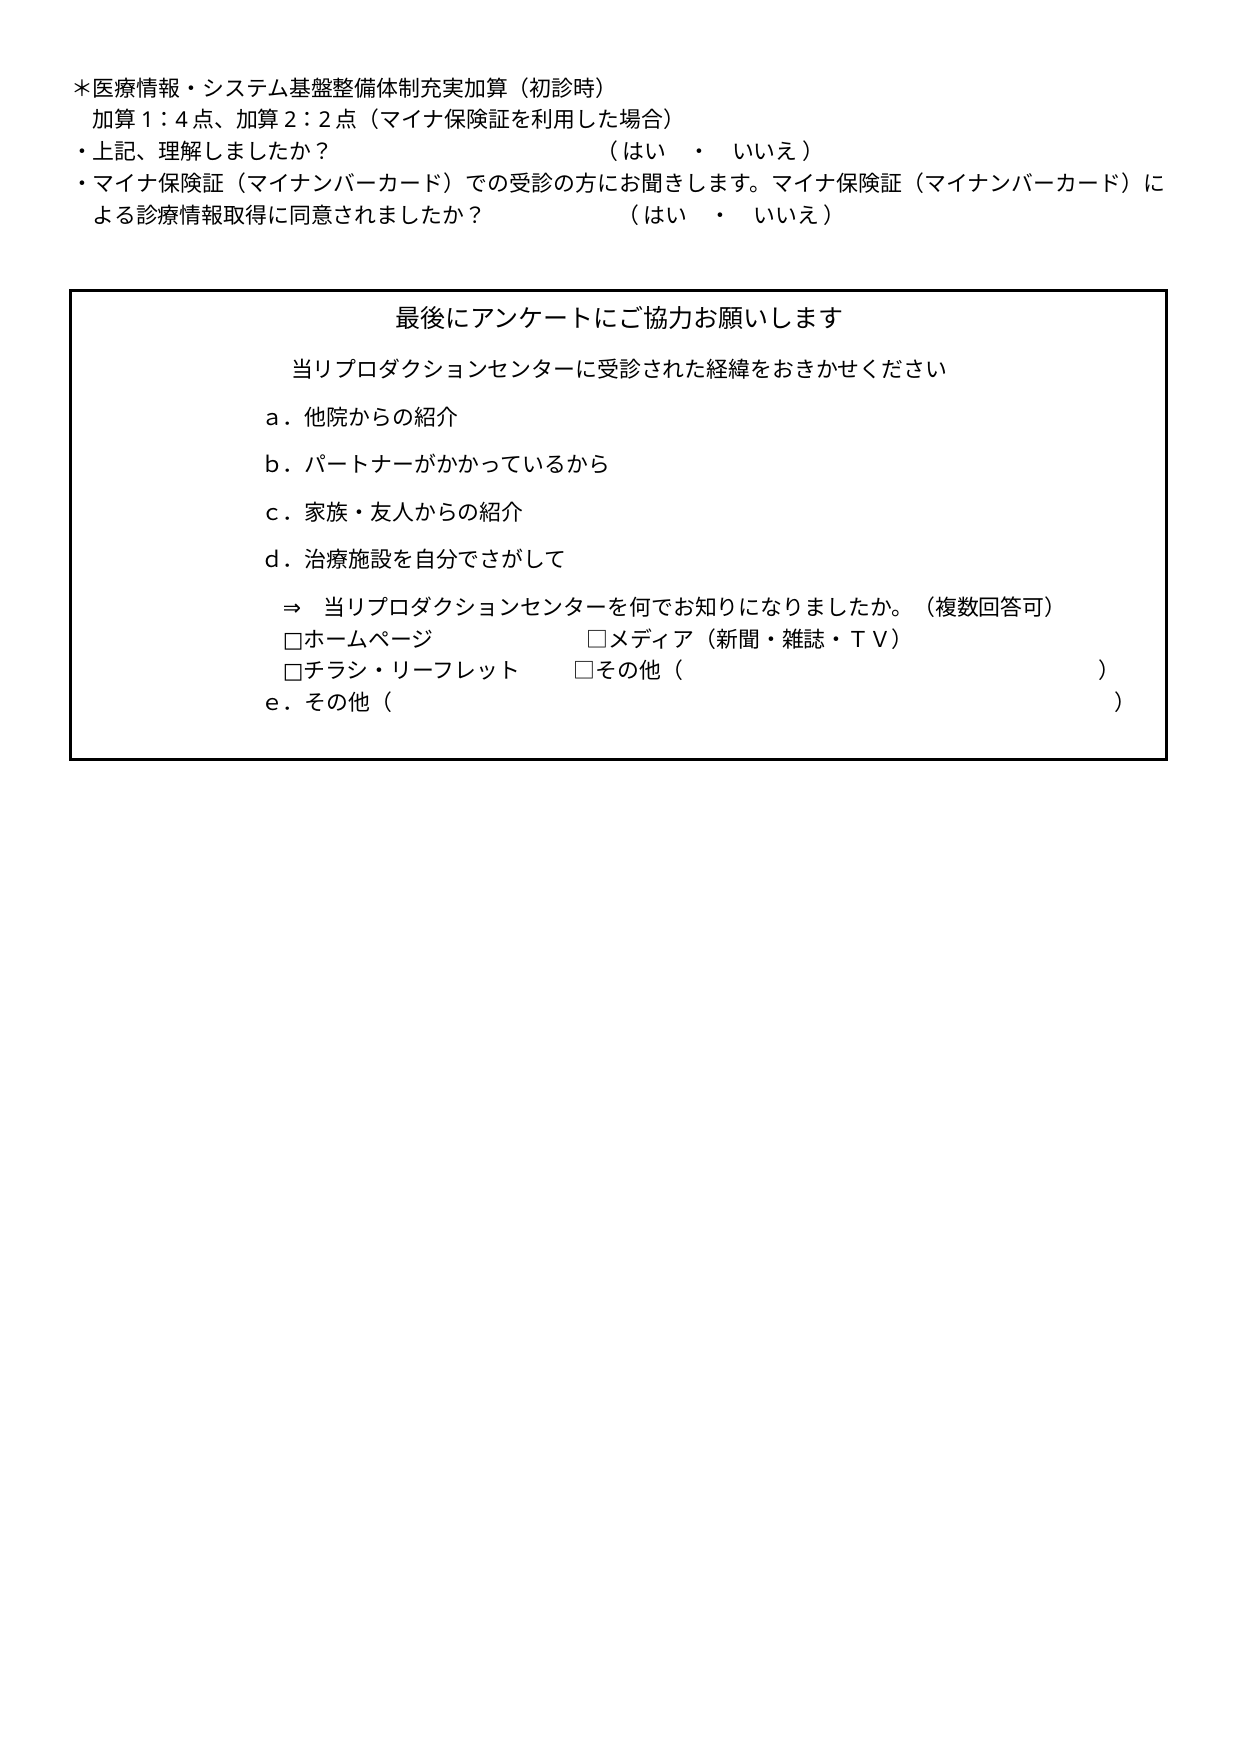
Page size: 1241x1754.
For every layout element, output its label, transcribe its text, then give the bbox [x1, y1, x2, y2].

text ＊医療情報・システム基盤整備体制充実加算（初診時） [71, 71, 1169, 102]
text ・上記、理解しましたか？ （ はい ・ いいえ ） [71, 134, 1169, 166]
text ・マイナ保険証（マイナンバーカード）での受診の方にお聞きします。マイナ保険証（マイナンバーカード）による診療情報取得に同意されましたか？ （ はい ・ いいえ ） [71, 166, 1169, 229]
text 加算1：4点、加算2：2点（マイナ保険証を利用した場合） [71, 102, 1169, 134]
